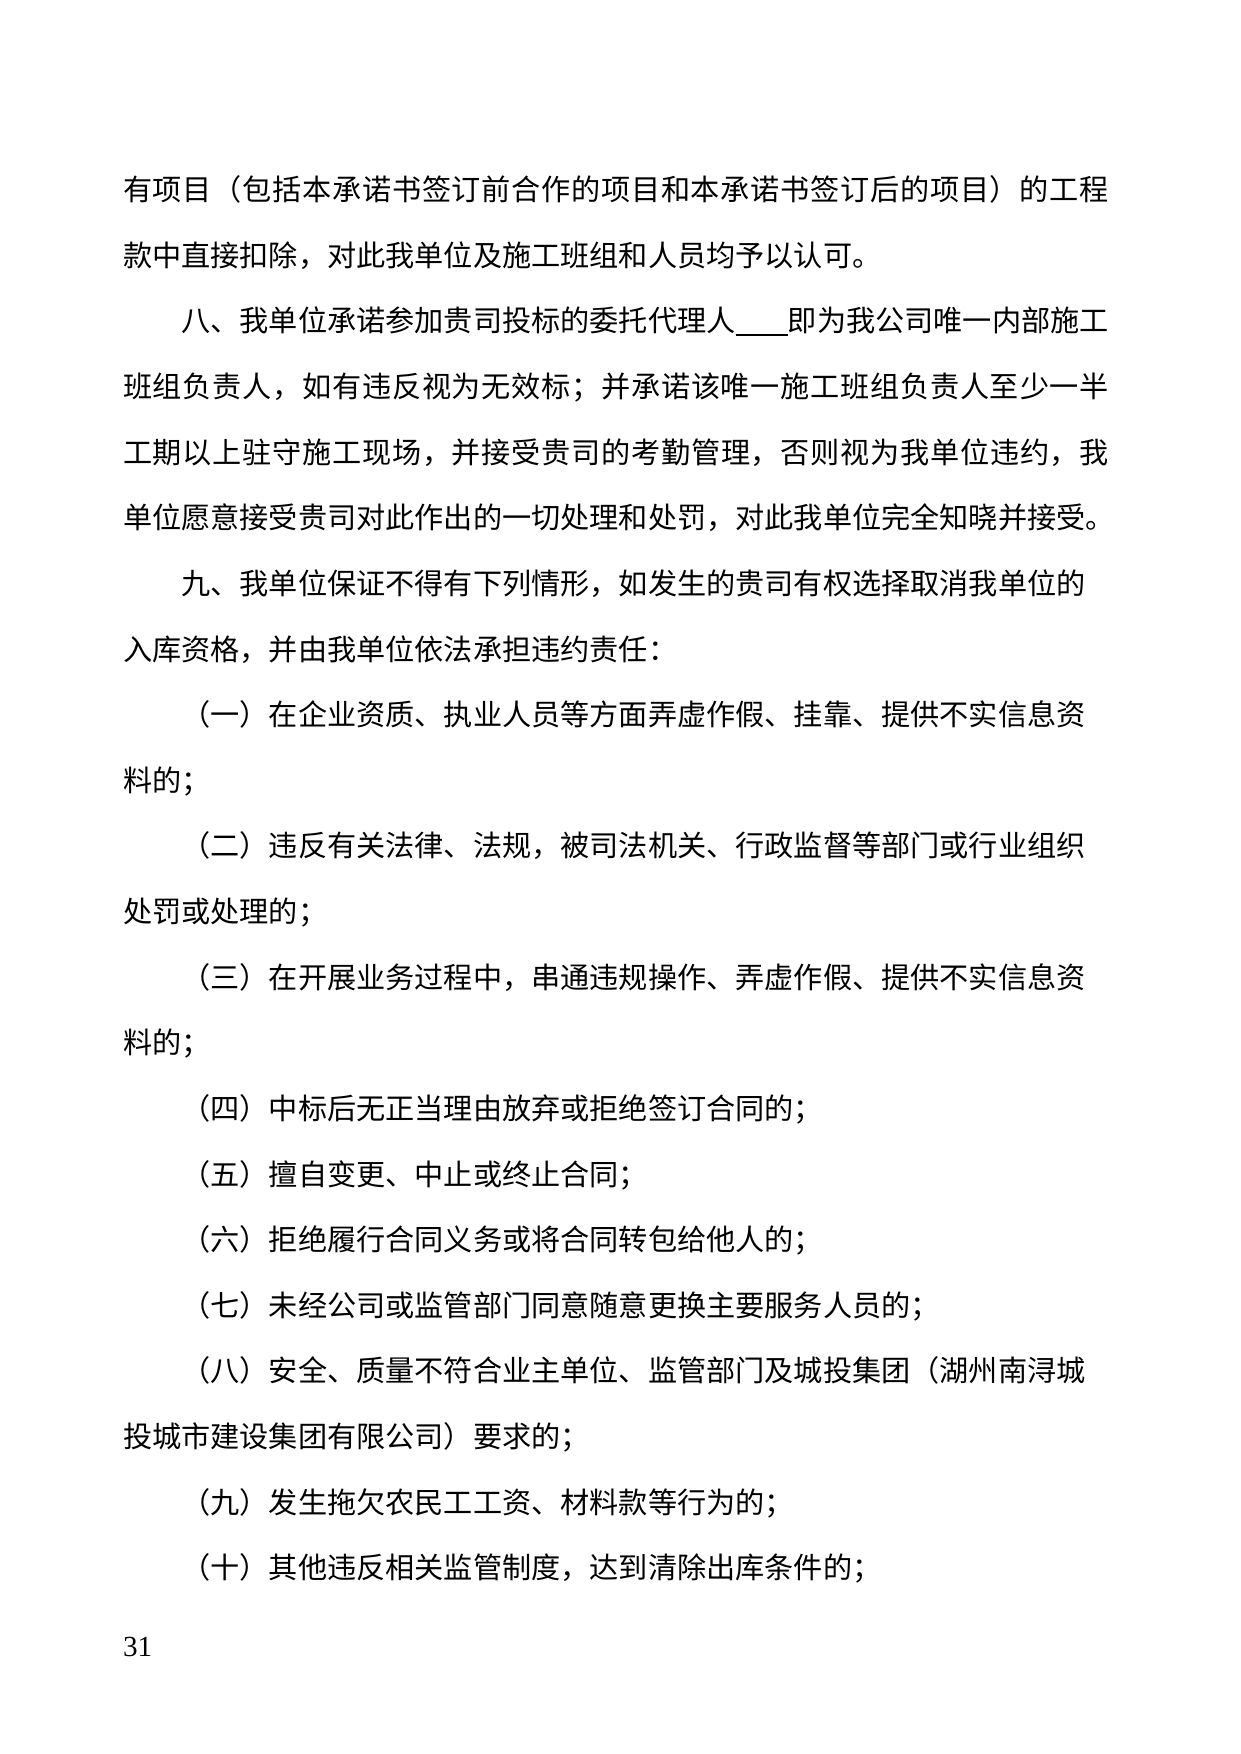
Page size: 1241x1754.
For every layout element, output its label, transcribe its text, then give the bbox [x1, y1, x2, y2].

text （七）未经公司或监管部门同意随意更换主要服务人员的； [123, 1271, 1108, 1336]
text （九）发生拖欠农民工工资、材料款等行为的； [123, 1468, 1108, 1533]
text （十）其他违反相关监管制度，达到清除出库条件的； [123, 1533, 1108, 1599]
text （六）拒绝履行合同义务或将合同转包给他人的； [123, 1205, 1108, 1271]
text （三）在开展业务过程中，串通违规操作、弄虚作假、提供不实信息资料的； [123, 943, 1108, 1074]
text （四）中标后无正当理由放弃或拒绝签订合同的； [123, 1074, 1108, 1139]
text 八、我单位承诺参加贵司投标的委托代理人 即为我公司唯一内部施工班组负责人，如有违反视为无效标；并承诺该唯一施工班组负责人至少一半工期以上驻守施工现场，并接受贵司的考勤管理，否则视为我单位违约，我单位愿意接受贵司对此作出的一切处理和处罚，对此我单位完全知晓并接受。 [123, 286, 1108, 549]
text （五）擅自变更、中止或终止合同； [123, 1139, 1108, 1205]
text （八）安全、质量不符合业主单位、监管部门及城投集团（湖州南浔城投城市建设集团有限公司）要求的； [123, 1336, 1108, 1468]
text （一）在企业资质、执业人员等方面弄虚作假、挂靠、提供不实信息资料的； [123, 680, 1108, 811]
text 九、我单位保证不得有下列情形，如发生的贵司有权选择取消我单位的入库资格，并由我单位依法承担违约责任： [123, 549, 1108, 680]
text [123, 155, 1108, 286]
text （二）违反有关法律、法规，被司法机关、行政监督等部门或行业组织处罚或处理的； [123, 811, 1108, 943]
